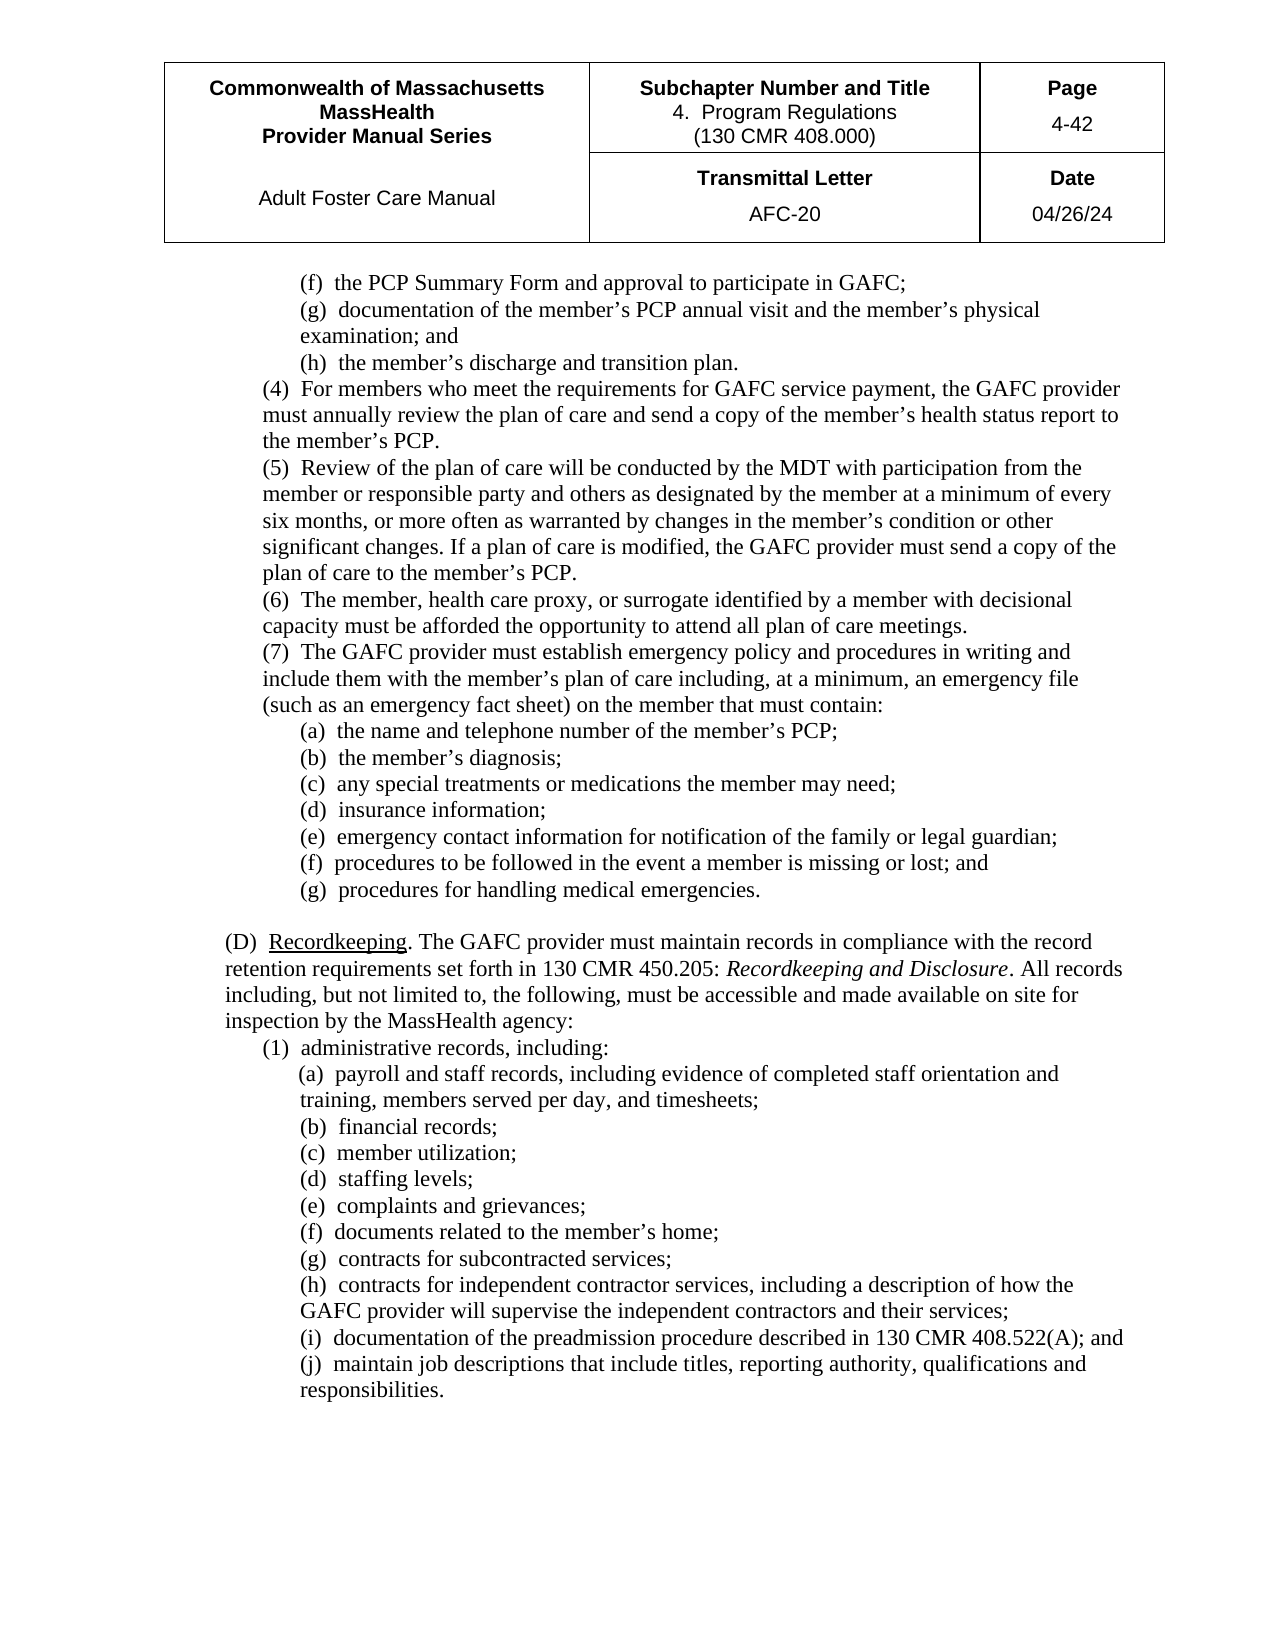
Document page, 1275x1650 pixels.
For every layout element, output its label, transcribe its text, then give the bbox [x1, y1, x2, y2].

text (c) member utilization; [300, 1139, 1125, 1166]
text (b) financial records; [300, 1113, 1125, 1139]
text (g) procedures for handling medical emergencies. [300, 876, 1125, 902]
text (b) the member’s diagnosis; [300, 744, 1125, 770]
table_header Page 4-42 [981, 63, 1164, 152]
text (h) contracts for independent contractor services, including a description of how the GAFC provider will supervise the independent contractors and their services; [300, 1271, 1125, 1324]
text (c) any special treatments or medications the member may need; [300, 770, 1125, 797]
table_cell Date 04/26/24 [981, 153, 1164, 242]
text (d) staffing levels; [300, 1166, 1125, 1192]
text (a) payroll and staff records, including evidence of completed staff orientation and training, members served per day, and timesheets; [298, 1060, 1125, 1113]
text (g) documentation of the member’s PCP annual visit and the member’s physical examination; and [300, 296, 1125, 348]
table_cell Transmittal Letter AFC-20 [590, 153, 979, 242]
text (h) the member’s discharge and transition plan. [300, 348, 1125, 375]
text (1) administrative records, including: [262, 1034, 1125, 1060]
text (6) The member, health care proxy, or surrogate identified by a member with decisional capacity must be afforded the opportunity to attend all plan of care meetings. [262, 586, 1125, 638]
text (7) The GAFC provider must establish emergency policy and procedures in writing and include them with the member’s plan of care including, at a minimum, an emergency file (such as an emergency fact sheet) on the member that must contain: [262, 638, 1125, 717]
text (D) Recordkeeping. The GAFC provider must maintain records in compliance with the record retention requirements set forth in 130 CMR 450.205: Recordkeeping and Disclosure. All records including, but not limited to, the following, must be accessible and made available on site for inspection by the MassHealth agency: [225, 928, 1125, 1034]
text (d) insurance information; [300, 797, 1125, 823]
text (a) the name and telephone number of the member’s PCP; [300, 717, 1125, 744]
text (f) procedures to be followed in the event a member is missing or lost; and [300, 849, 1125, 876]
text (4) For members who meet the requirements for GAFC service payment, the GAFC provider must annually review the plan of care and send a copy of the member’s health status report to the member’s PCP. [262, 375, 1125, 454]
text (e) emergency contact information for notification of the family or legal guardian; [300, 823, 1125, 849]
table_cell Adult Foster Care Manual [165, 152, 589, 242]
text (e) complaints and grievances; [300, 1192, 1125, 1218]
table_header Commonwealth of Massachusetts MassHealth Provider Manual Series [165, 63, 589, 152]
text (5) Review of the plan of care will be conducted by the MDT with participation from the member or responsible party and others as designated by the member at a minimum of every six months, or more often as warranted by changes in the member’s condition or other significant changes. If a plan of care is modified, the GAFC provider must send a copy of the plan of care to the member’s PCP. [262, 454, 1125, 586]
text (f) documents related to the member’s home; [300, 1218, 1125, 1244]
text (j) maintain job descriptions that include titles, reporting authority, qualifications and responsibilities. [300, 1350, 1125, 1403]
text (g) contracts for subcontracted services; [300, 1244, 1125, 1271]
text (f) the PCP Summary Form and approval to participate in GAFC; [300, 269, 1125, 296]
table_header Subchapter Number and Title 4. Program Regulations (130 CMR 408.000) [590, 63, 979, 152]
text (i) documentation of the preadmission procedure described in 130 CMR 408.522(A); and [300, 1324, 1125, 1350]
